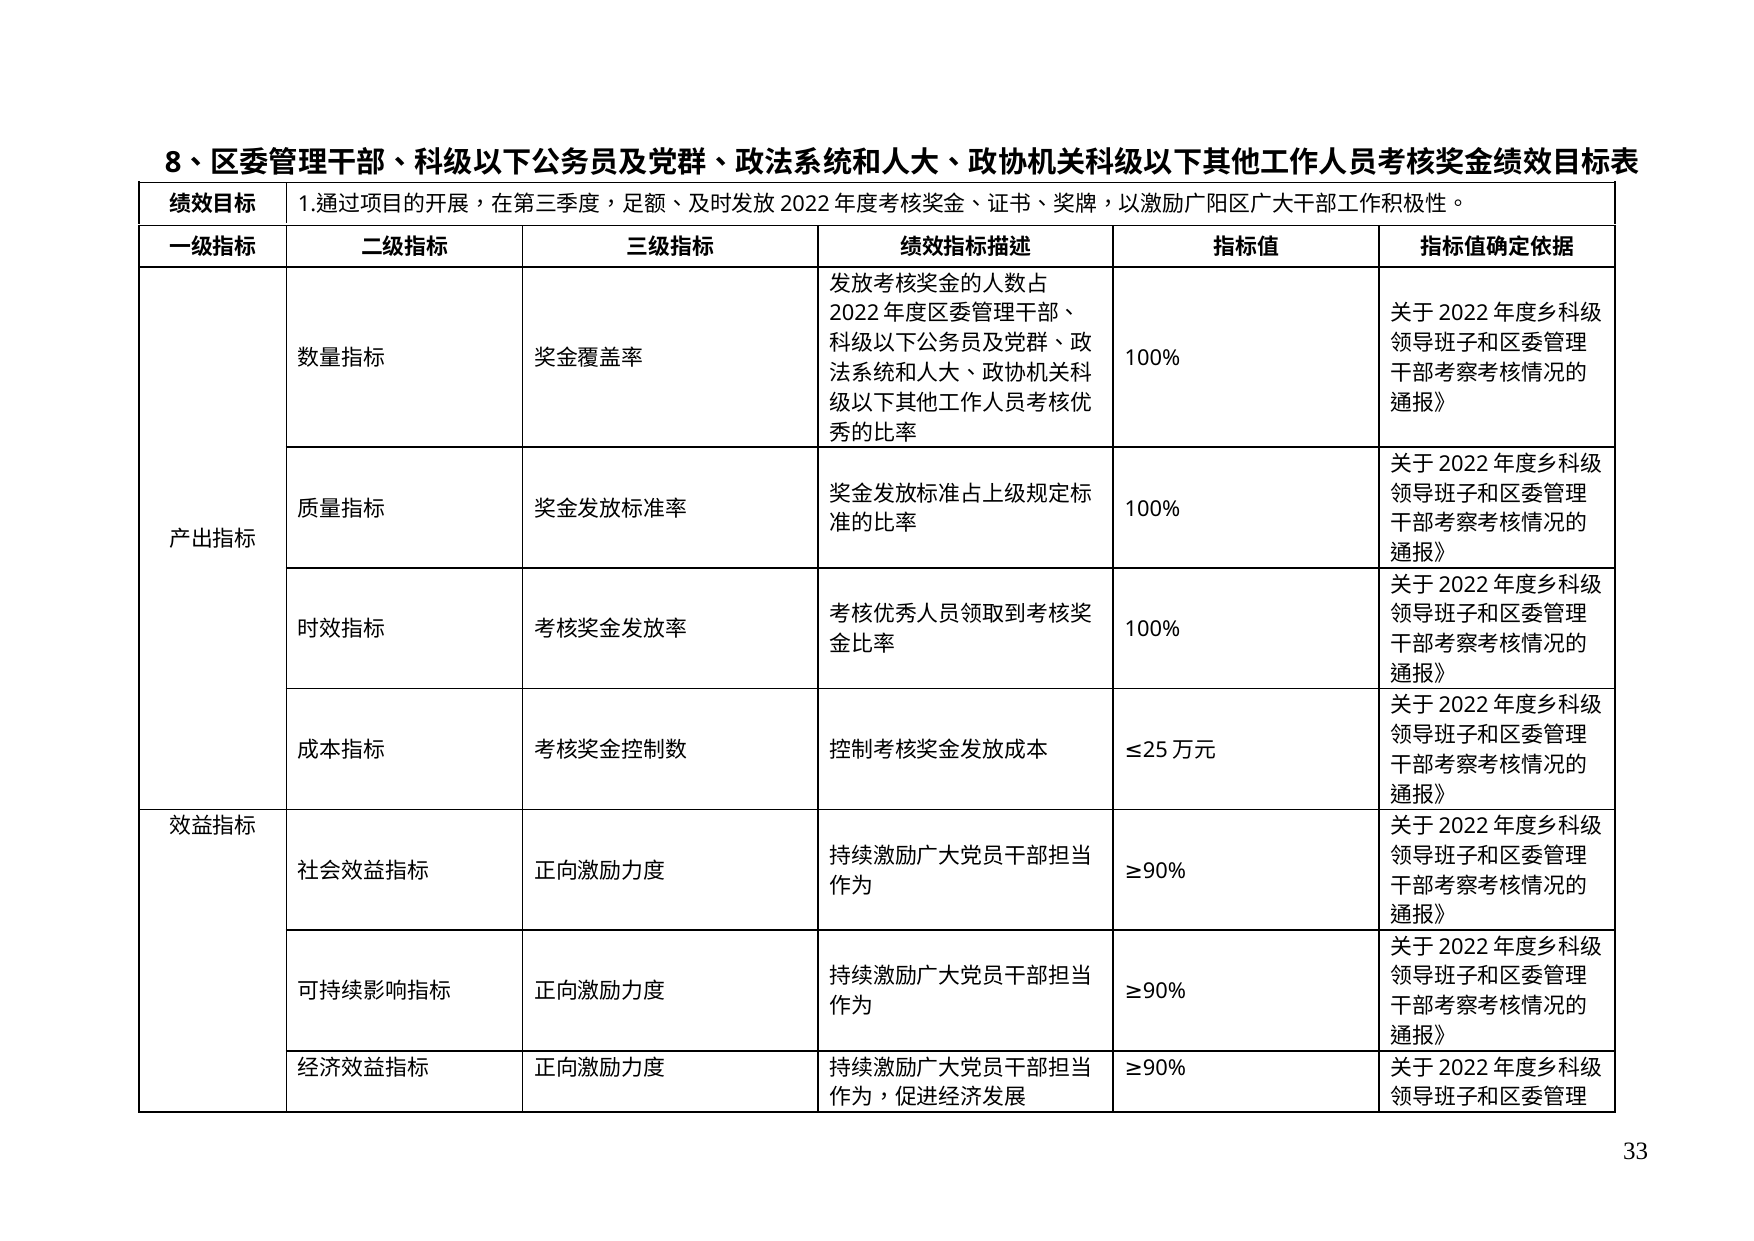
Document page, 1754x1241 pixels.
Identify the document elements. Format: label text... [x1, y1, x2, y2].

table_cell 100% [1114, 448, 1378, 567]
table_cell 经济效益指标 [287, 1052, 522, 1111]
table_cell 考核奖金控制数 [523, 689, 817, 808]
table_cell 关于2022年度乡科级领导班子和区委管理干部考察考核情况的通报》 [1380, 1052, 1614, 1111]
table_cell 持续激励广大党员干部担当作为 [819, 810, 1112, 929]
table_cell 100% [1114, 268, 1378, 446]
table_cell 考核奖金发放率 [523, 569, 817, 688]
table_cell 数量指标 [287, 268, 522, 446]
table_cell ≥90% [1114, 931, 1378, 1050]
table_cell 控制考核奖金发放成本 [819, 689, 1112, 808]
table_cell 关于2022年度乡科级领导班子和区委管理干部考察考核情况的通报》 [1380, 931, 1614, 1050]
table_header 1.通过项目的开展，在第三季度，足额、及时发放2022年度考核奖金、证书、奖牌，以激励广阳区广大干部工作积极性。 [287, 183, 1614, 223]
table_cell 关于2022年度乡科级领导班子和区委管理干部考察考核情况的通报》 [1380, 689, 1614, 808]
table_cell 关于2022年度乡科级领导班子和区委管理干部考察考核情况的通报》 [1380, 448, 1614, 567]
table_cell 持续激励广大党员干部担当作为，促进经济发展 [819, 1052, 1112, 1111]
table_cell 100% [1114, 569, 1378, 688]
table_cell 正向激励力度 [523, 1052, 817, 1111]
text 8、区委管理干部、科级以下公务员及党群、政法系统和人大、政协机关科级以下其他工作人员考核奖金绩效目标表 [106, 142, 1648, 181]
table_header 一级指标 [140, 226, 286, 266]
table_cell 考核优秀人员领取到考核奖金比率 [819, 569, 1112, 688]
table_cell 奖金发放标准率 [523, 448, 817, 567]
table_cell 可持续影响指标 [287, 931, 522, 1050]
table_cell 时效指标 [287, 569, 522, 688]
table_cell 成本指标 [287, 689, 522, 808]
table_cell 产出指标 [140, 268, 286, 808]
table_cell 正向激励力度 [523, 931, 817, 1050]
table_cell 关于2022年度乡科级领导班子和区委管理干部考察考核情况的通报》 [1380, 569, 1614, 688]
table_header 二级指标 [287, 226, 522, 266]
table_cell 社会效益指标 [287, 810, 522, 929]
table_cell 奖金覆盖率 [523, 268, 817, 446]
table_header 指标值 [1114, 226, 1378, 266]
table_cell 发放考核奖金的人数占2022年度区委管理干部、科级以下公务员及党群、政法系统和人大、政协机关科级以下其他工作人员考核优秀的比率 [819, 268, 1112, 446]
table_cell 关于2022年度乡科级领导班子和区委管理干部考察考核情况的通报》 [1380, 810, 1614, 929]
table_cell 质量指标 [287, 448, 522, 567]
table_header 三级指标 [523, 226, 817, 266]
table_cell 关于2022年度乡科级领导班子和区委管理干部考察考核情况的通报》 [1380, 268, 1614, 446]
table_cell 正向激励力度 [523, 810, 817, 929]
table_cell ≥90% [1114, 810, 1378, 929]
table_header 绩效指标描述 [819, 226, 1112, 266]
table_cell 持续激励广大党员干部担当作为 [819, 931, 1112, 1050]
table_cell 奖金发放标准占上级规定标准的比率 [819, 448, 1112, 567]
table_cell ≤25万元 [1114, 689, 1378, 808]
table_header 指标值确定依据 [1380, 226, 1614, 266]
table_header 绩效目标 [140, 183, 286, 223]
table_cell 效益指标 [140, 810, 286, 1111]
table_cell ≥90% [1114, 1052, 1378, 1111]
